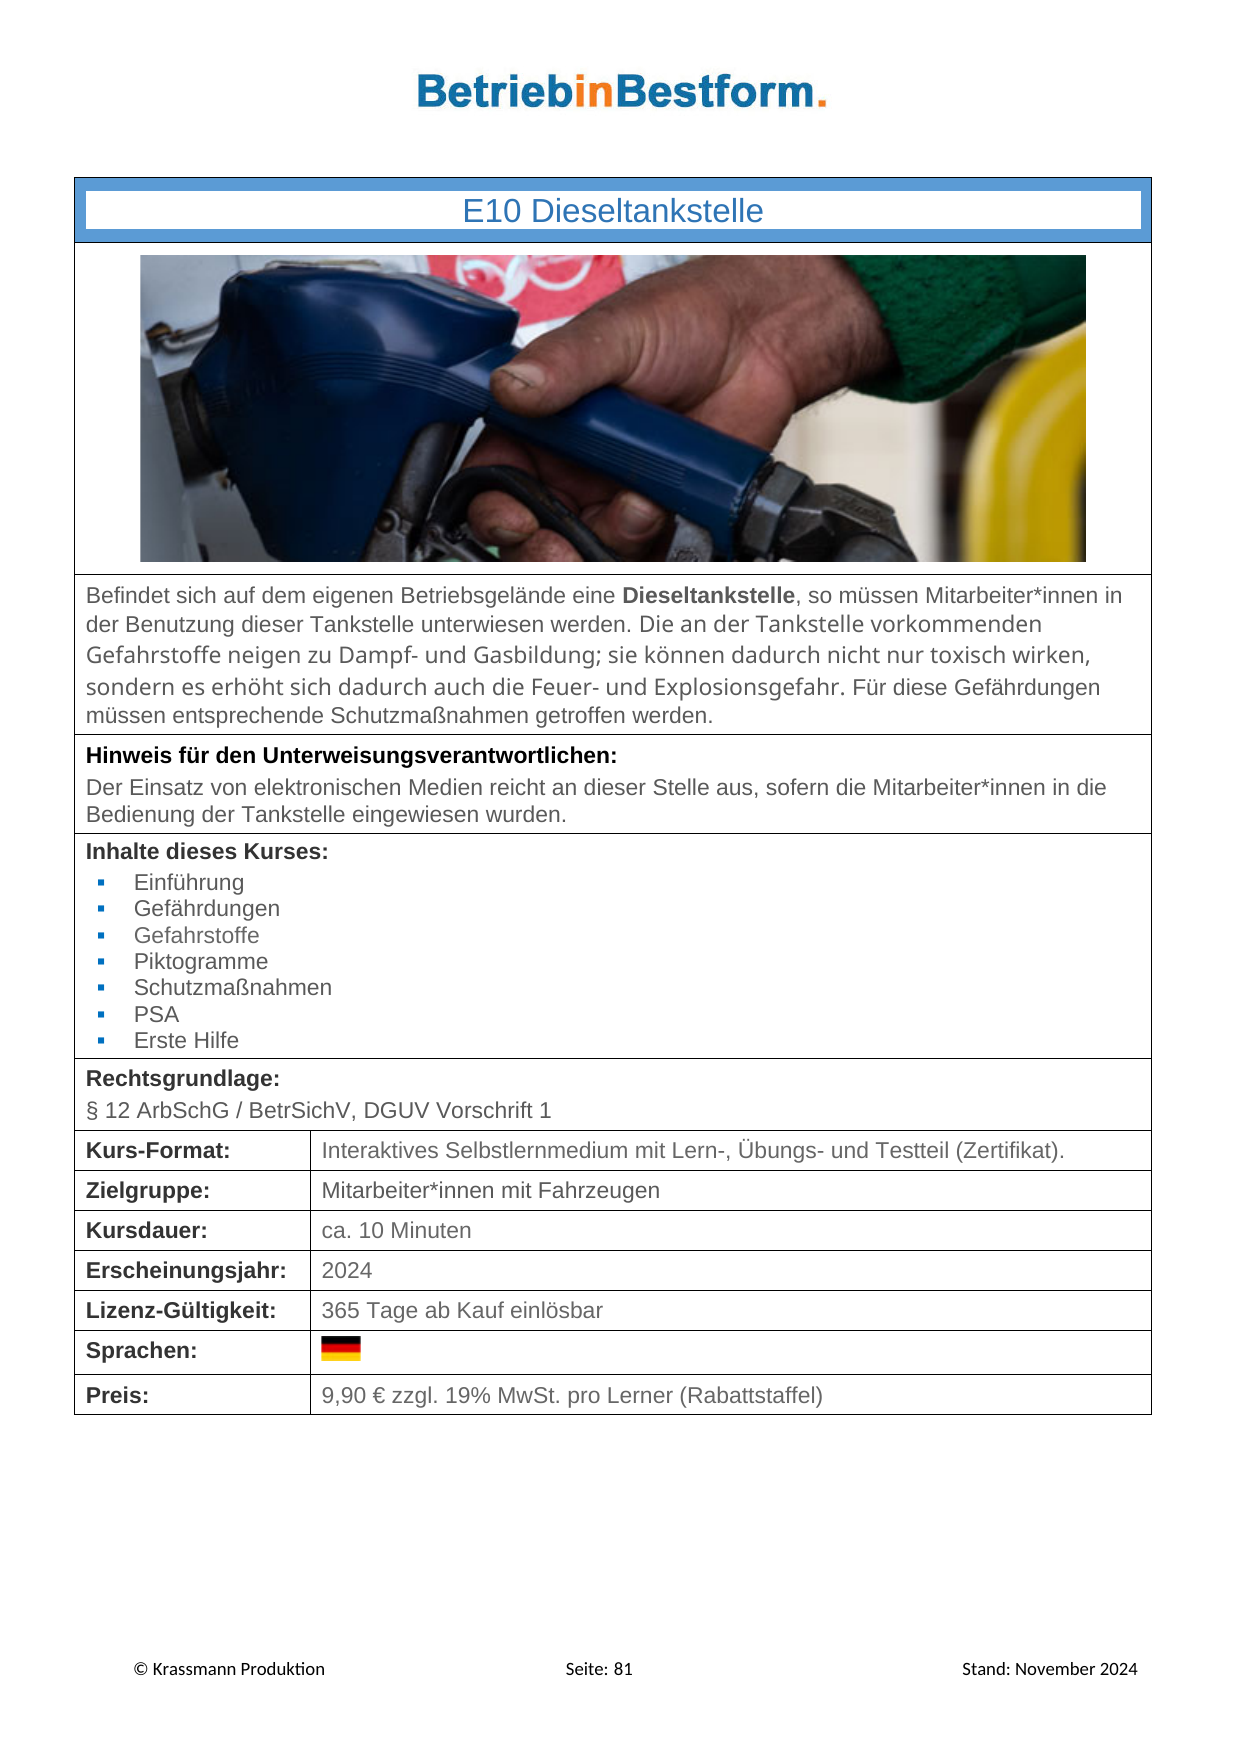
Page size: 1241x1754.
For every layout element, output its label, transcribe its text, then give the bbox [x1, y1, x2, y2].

table_header E10 Dieseltankstelle [75, 178, 1151, 242]
picture [321, 1336, 361, 1361]
table_cell Sprachen: [75, 1331, 310, 1374]
table_cell Erscheinungsjahr: [75, 1251, 310, 1289]
picture [140, 255, 1086, 562]
picture [404, 59, 837, 119]
table_cell Hinweis für den Unterweisungsverantwortlichen: Der Einsatz von elektronischen Medien reicht an dieser Stelle aus, sofern die Mitarbeiter*innen in die Bedienung der Tankstelle eingewiesen wurden. [75, 735, 1151, 833]
table_cell [311, 1331, 1151, 1374]
table_cell 9,90 € zzgl. 19% MwSt. pro Lerner (Rabattstaffel) [311, 1375, 1151, 1414]
table_cell Kursdauer: [75, 1211, 310, 1250]
table_cell Rechtsgrundlage: § 12 ArbSchG / BetrSichV, DGUV Vorschrift 1 [75, 1059, 1151, 1130]
table_cell Preis: [75, 1375, 310, 1414]
table_cell Mitarbeiter*innen mit Fahrzeugen [311, 1171, 1151, 1210]
table_cell 2024 [311, 1251, 1151, 1289]
table_cell Interaktives Selbstlernmedium mit Lern-, Übungs- und Testteil (Zertifikat). [311, 1131, 1151, 1170]
table_cell Lizenz-Gültigkeit: [75, 1291, 310, 1329]
table_cell 365 Tage ab Kauf einlösbar [311, 1291, 1151, 1329]
table_cell Kurs-Format: [75, 1131, 310, 1170]
table_cell Zielgruppe: [75, 1171, 310, 1210]
table_cell Befindet sich auf dem eigenen Betriebsgelände eine Dieseltankstelle, so müssen Mitarbeiter*innen in der Benutzung dieser Tankstelle unterwiesen werden. Die an der Tankstelle vorkommenden Gefahrstoffe neigen zu Dampf- und Gasbildung; sie können dadurch nicht nur toxisch wirken, sondern es erhöht sich dadurch auch die Feuer- und Explosionsgefahr. Für diese Gefährdungen müssen entsprechende Schutzmaßnahmen getroffen werden. [75, 575, 1151, 734]
table_cell Inhalte dieses Kurses: Einführung Gefährdungen Gefahrstoffe Piktogramme Schutzmaßnahmen PSA Erste Hilfe [75, 834, 1151, 1057]
table_cell ca. 10 Minuten [311, 1211, 1151, 1250]
table_cell [75, 243, 1151, 574]
